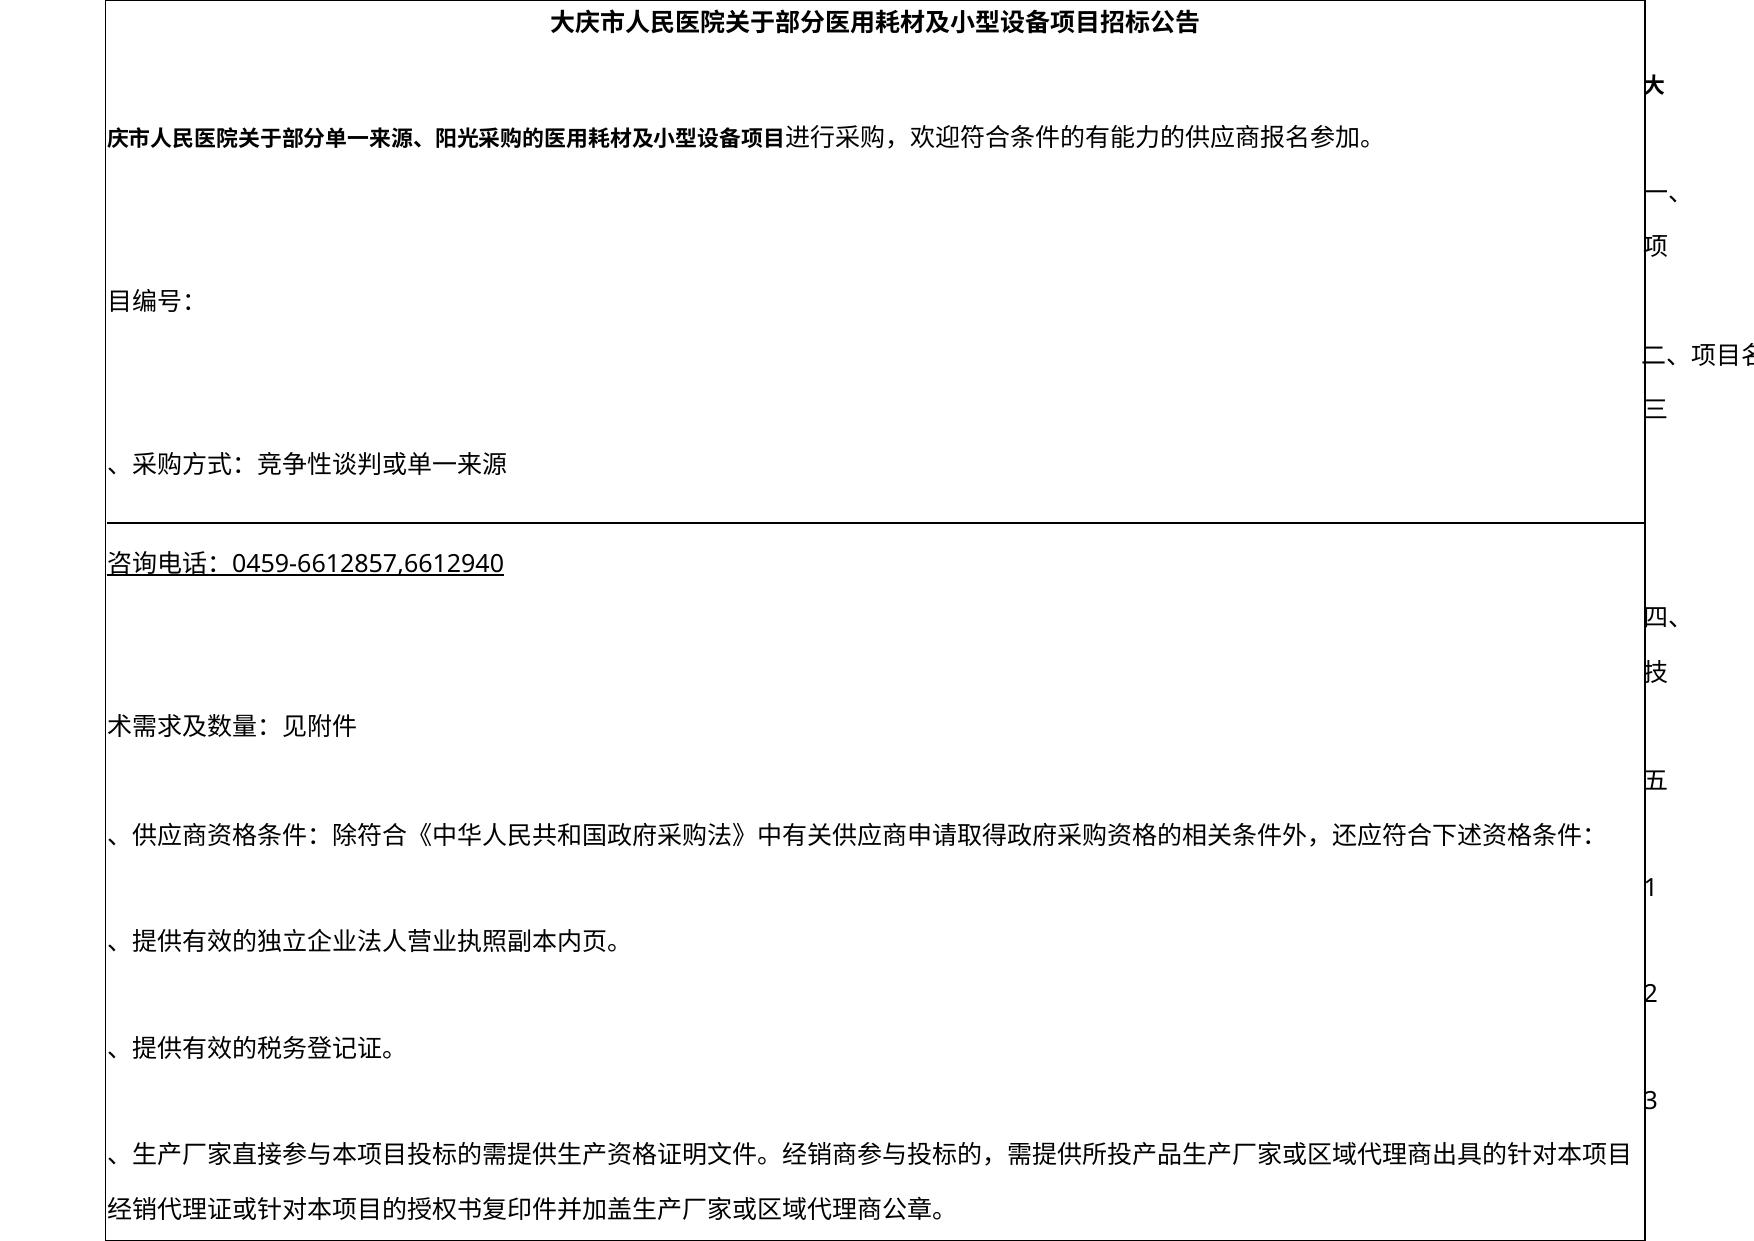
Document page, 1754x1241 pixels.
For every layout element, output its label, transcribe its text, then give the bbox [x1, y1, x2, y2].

table_header 大庆市人民医院关于部分医用耗材及小型设备项目招标公告 大庆市人民医院关于部分单一来源、阳光采购的医用耗材及小型设备项目进行采购，欢迎符合条件的有能力的供应商报名参加。 项目编号： 二、项目名称：大庆市人民医院关于部分医用耗材及小型设备项目 三、采购方式：竞争性谈判或单一来源 咨询电话：0459-6612857,6612940 技术需求及数量：见附件 五、供应商资格条件：除符合《中华人民共和国政府采购法》中有关供应商申请取得政府采购资格的相关条件外，还应符合下述资格条件： 1、提供有效的独立企业法人营业执照副本内页。 2、提供有效的税务登记证。 3、生产厂家直接参与本项目投标的需提供生产资格证明文件。经销商参与投标的，需提供所投产品生产厂家或区域代理商出具的针对本项目经销代理证或针对本项目的授权书复印件并加盖生产厂家或区域代理商公章。 4、生产厂家直接参与本项目投标的需提供生产资格证明文件。经销商参与投标的，需提供所投产品生产厂家或区域代理商出具的针对本项目售后服务承诺及质量保证措施复印件并加盖生产厂家或区域代理商公章。 5、提供本项目需求中所投产品的医疗器械注册证及医疗器械注册登记表复印件并加盖生产厂家或区域代理商公章。 6、需提供参与投标供应商的有效的医疗器械经营许可证复印件并加盖公章。 7、设备提供至少1份2016年（包括2016）及以来与本项目中的产品相同、相近的合同业绩。合同业绩上不许有涂抹、遮盖，要求能清晰明确看到合同金额等内容，否则该合同视同无效。 8、不接受合作伙伴形式或联合体参与投标。 六、报名须知 1、报名时间：公告之日起至9时30分。 2、开标时间：9时30分。 3、咨询电话：0459- 6612857 6612940 大庆市人民医院采购部 [106, 1, 1644, 1240]
